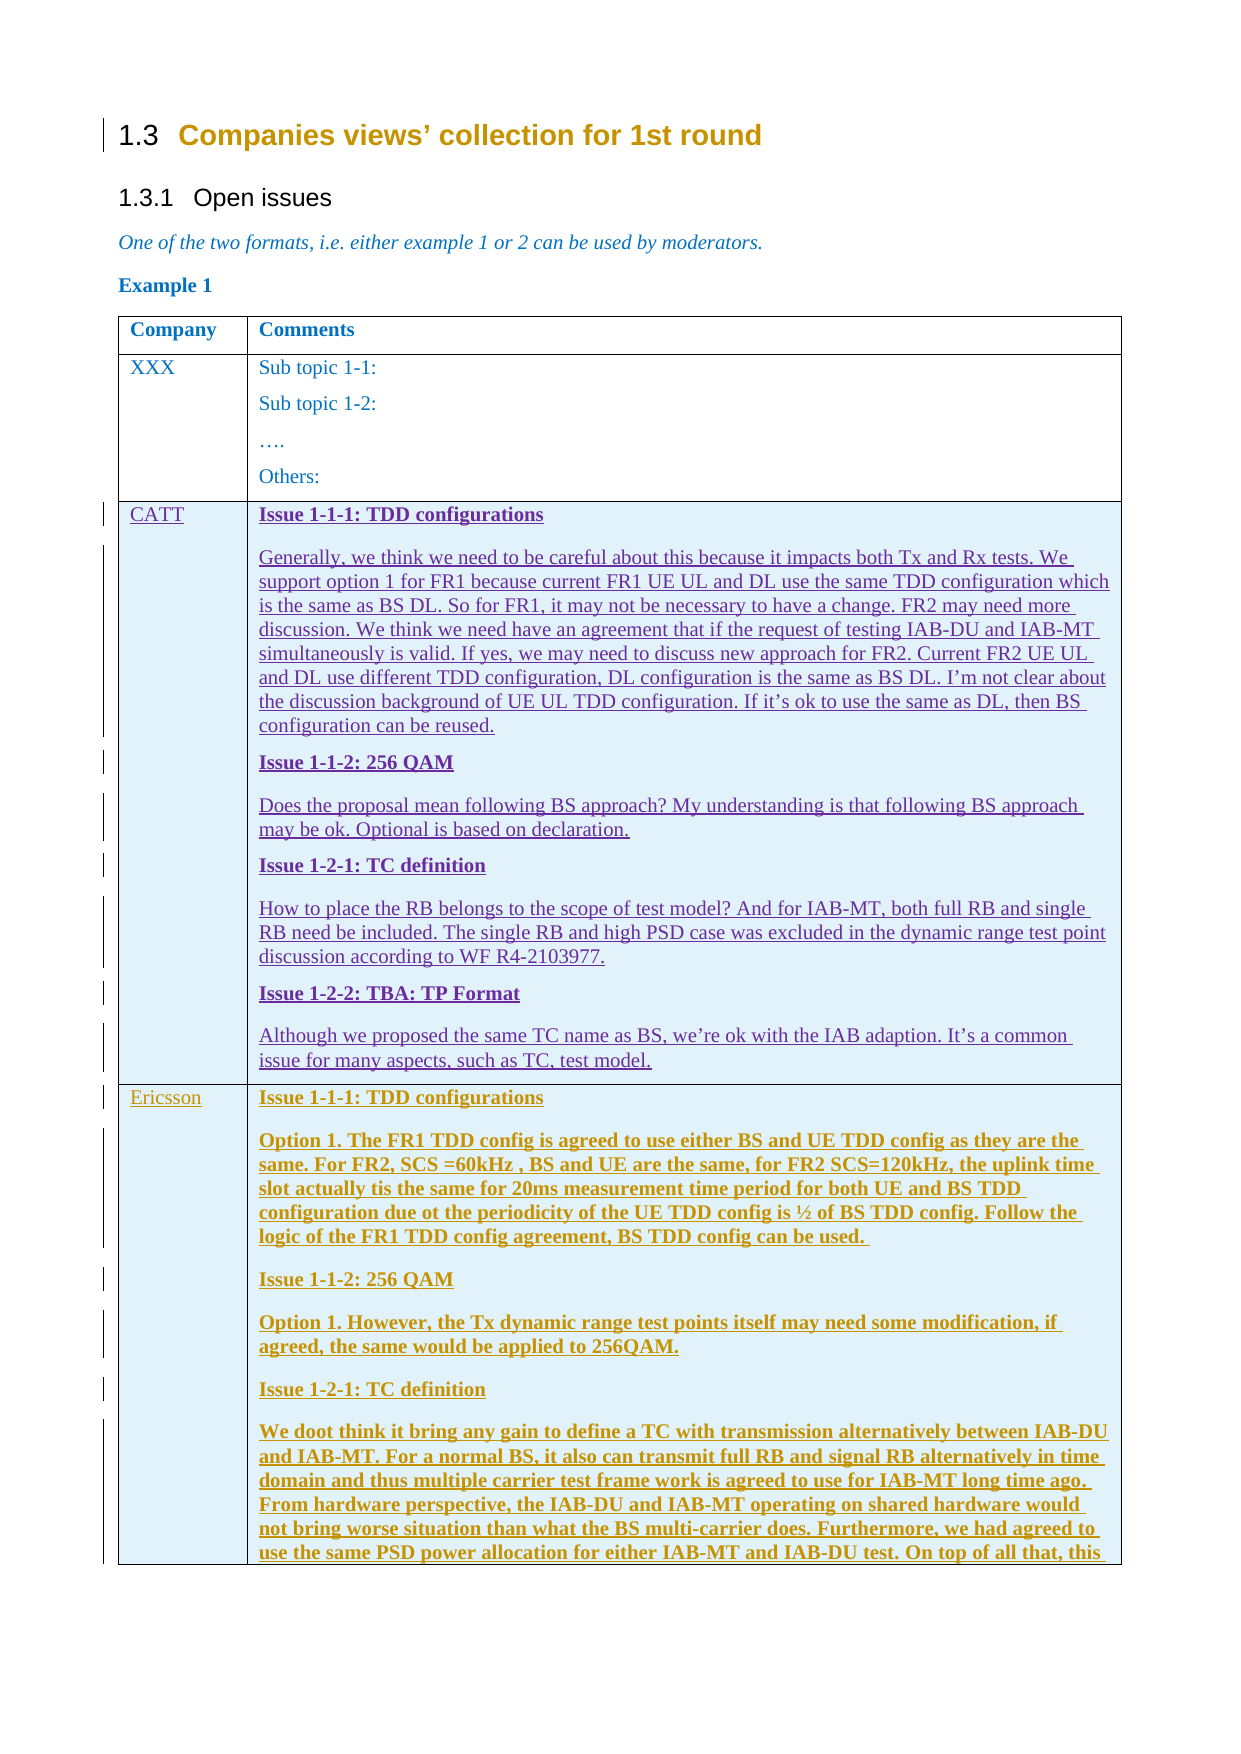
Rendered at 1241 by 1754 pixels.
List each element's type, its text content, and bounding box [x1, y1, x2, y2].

table_cell Sub topic 1-1: Sub topic 1-2: …. Others: [248, 355, 1121, 501]
text Example 1 [118, 273, 1122, 297]
table_cell XXX [119, 355, 247, 501]
subtitle Open issues [118, 183, 1122, 212]
table_header Company [119, 317, 247, 353]
table_header Comments [248, 317, 1121, 353]
subtitle Companies views’ collection for 1st round [118, 118, 1122, 152]
text One of the two formats, i.e. either example 1 or 2 can be used by moderators. [118, 230, 1122, 254]
